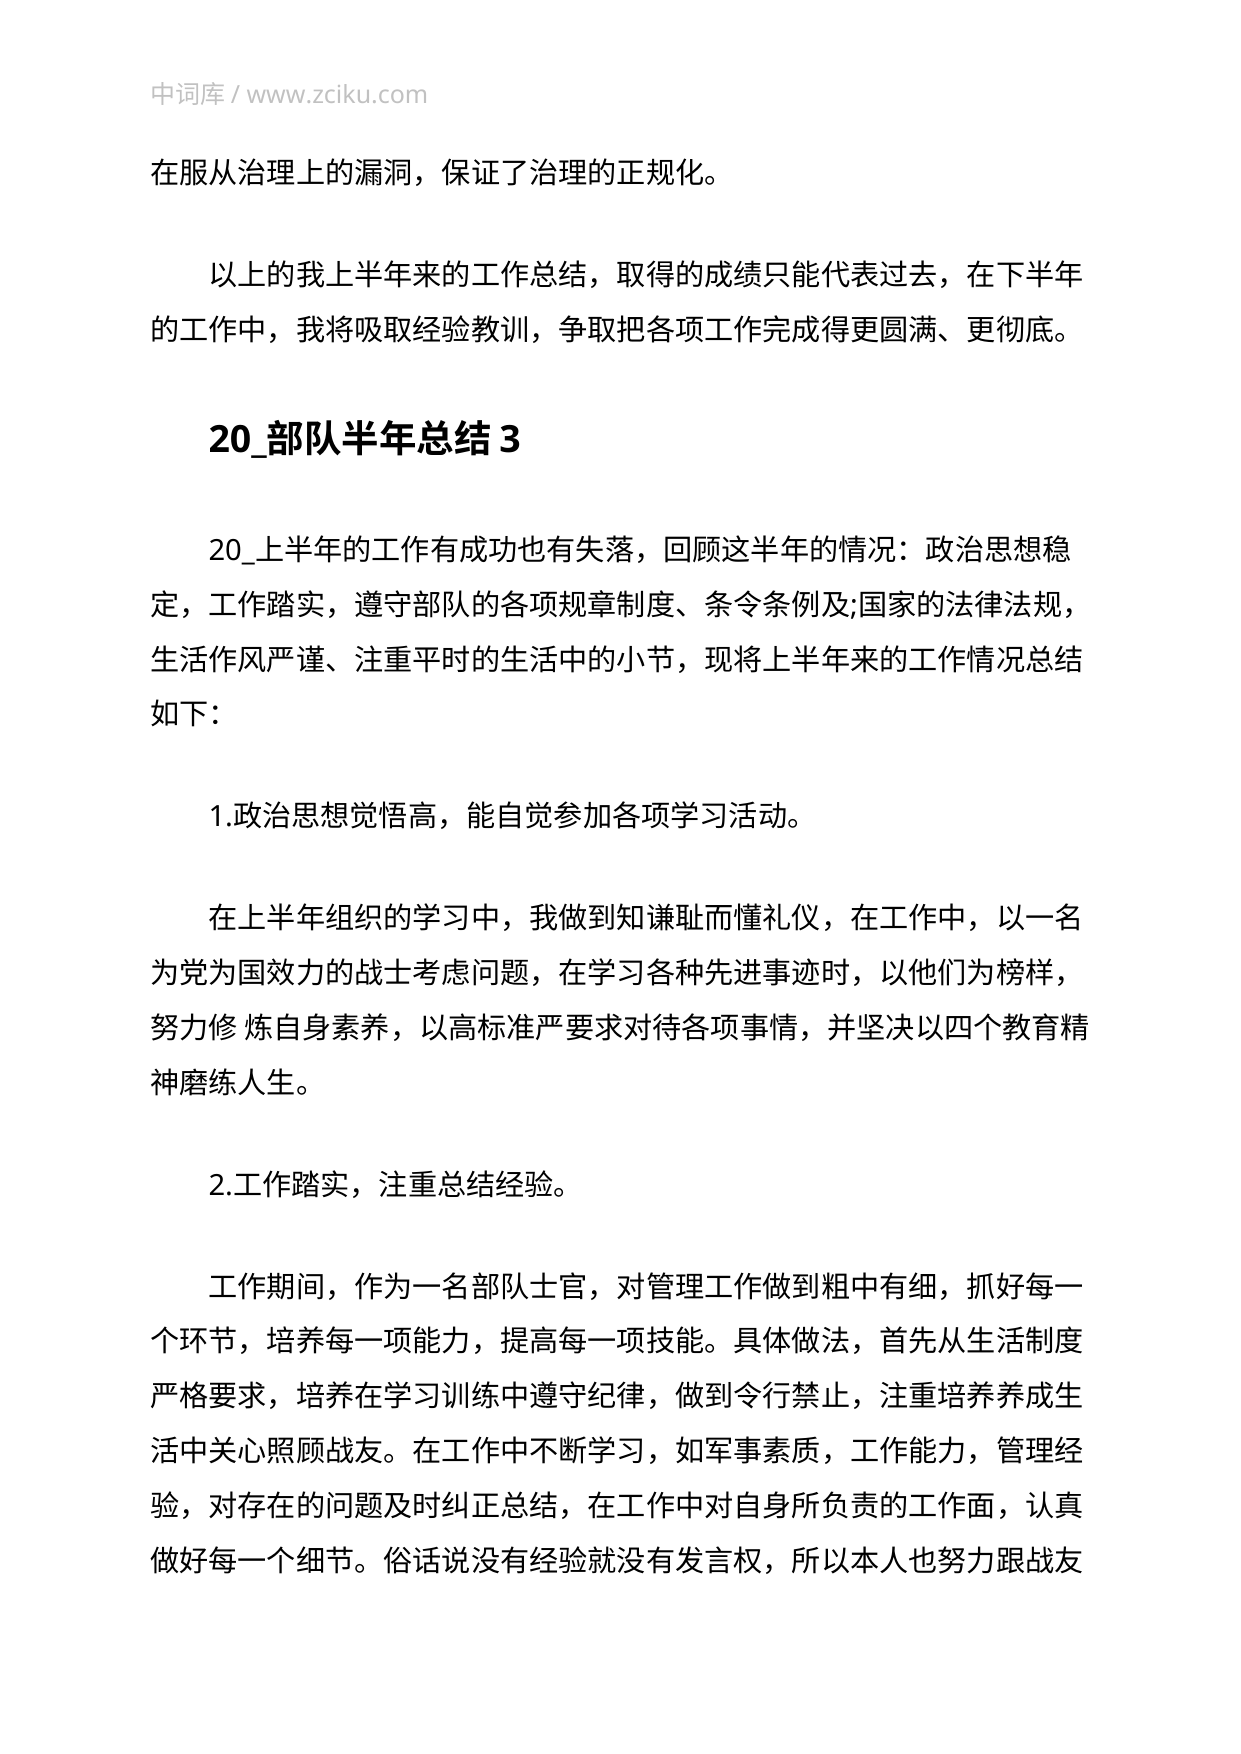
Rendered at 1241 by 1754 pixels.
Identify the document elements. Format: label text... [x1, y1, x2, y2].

text 20_上半年的工作有成功也有失落，回顾这半年的情况：政治思想稳定，工作踏实，遵守部队的各项规章制度、条令条例及;国家的法律法规，生活作风严谨、注重平时的生活中的小节，现将上半年来的工作情况总结如下： [150, 526, 1090, 733]
text 以上的我上半年来的工作总结，取得的成绩只能代表过去，在下半年的工作中，我将吸取经验教训，争取把各项工作完成得更圆满、更彻底。 [150, 252, 1090, 349]
text 1.政治思想觉悟高，能自觉参加各项学习活动。 [150, 793, 1090, 835]
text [150, 1263, 1090, 1580]
text 2.工作踏实，注重总结经验。 [150, 1161, 1090, 1203]
text 在上半年组织的学习中，我做到知谦耻而懂礼仪，在工作中，以一名为党为国效力的战士考虑问题，在学习各种先进事迹时，以他们为榜样，努力修 炼自身素养，以高标准严要求对待各项事情，并坚决以四个教育精神磨练人生。 [150, 895, 1090, 1102]
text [150, 150, 1090, 192]
text 20_部队半年总结3 [150, 408, 1090, 463]
